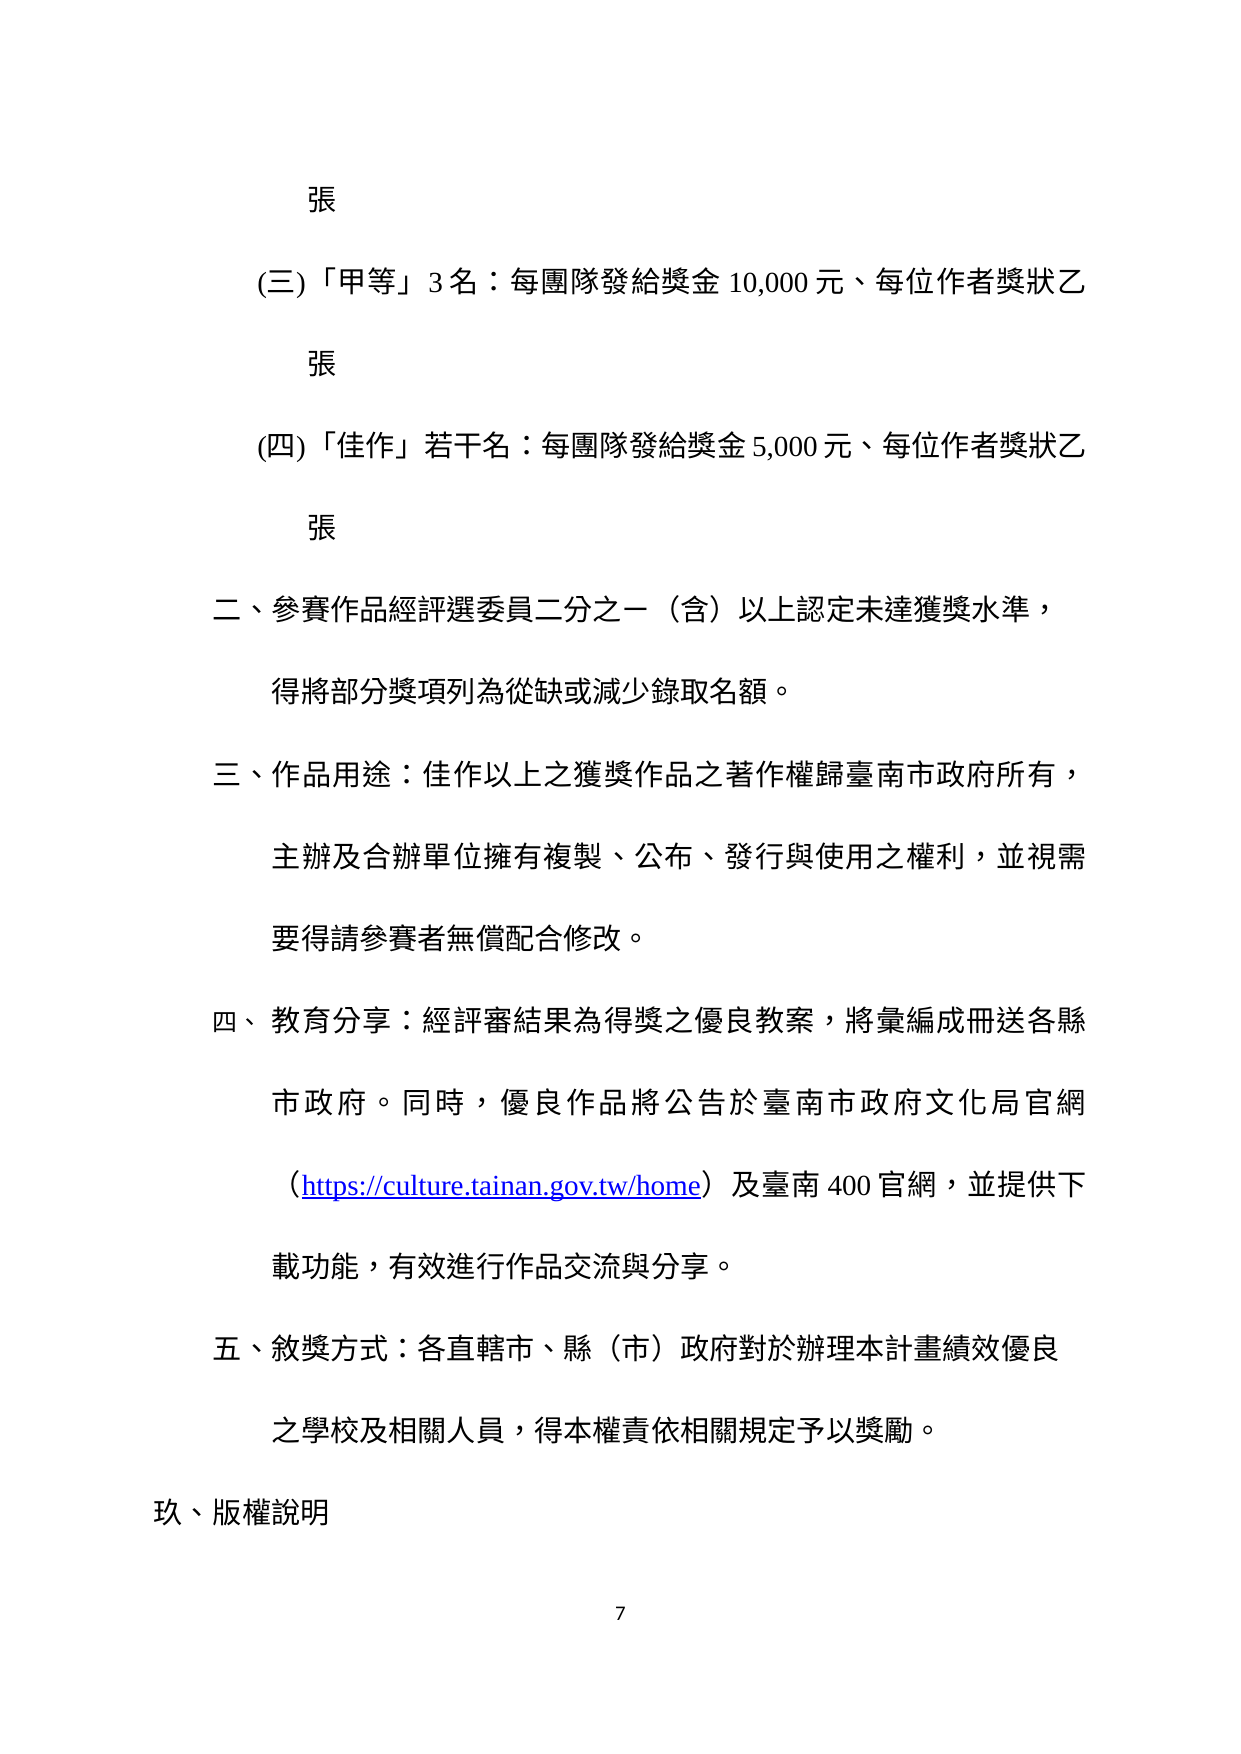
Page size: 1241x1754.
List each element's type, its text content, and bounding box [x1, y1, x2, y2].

list 版權說明 [153, 1470, 1087, 1552]
list 作品用途：佳作以上之獲獎作品之著作權歸臺南市政府所有，主辦及合辦單位擁有複製、公布、發行與使用之權利，並視需要得請參賽者無償配合修改。 [213, 731, 1087, 977]
list 敘獎方式：各直轄市、縣（市）政府對於辦理本計畫績效優良之學校及相關人員，得本權責依相關規定予以獎勵。 [213, 1306, 1087, 1470]
list 「佳作」若干名：每團隊發給獎金5,000元、每位作者獎狀乙張 [257, 403, 1087, 567]
list 教育分享：經評審結果為得獎之優良教案，將彙編成冊送各縣市政府。同時，優良作品將公告於臺南市政府文化局官網（https://culture.tainan.gov.tw/home）及臺南400官網，並提供下載功能，有效進行作品交流與分享。 [213, 977, 1087, 1306]
list 參賽作品經評選委員二分之ㄧ（含）以上認定未達獲獎水準，得將部分獎項列為從缺或減少錄取名額。 [213, 567, 1087, 731]
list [257, 157, 1087, 239]
list 「甲等」3名：每團隊發給獎金10,000元、每位作者獎狀乙張 [257, 239, 1087, 403]
